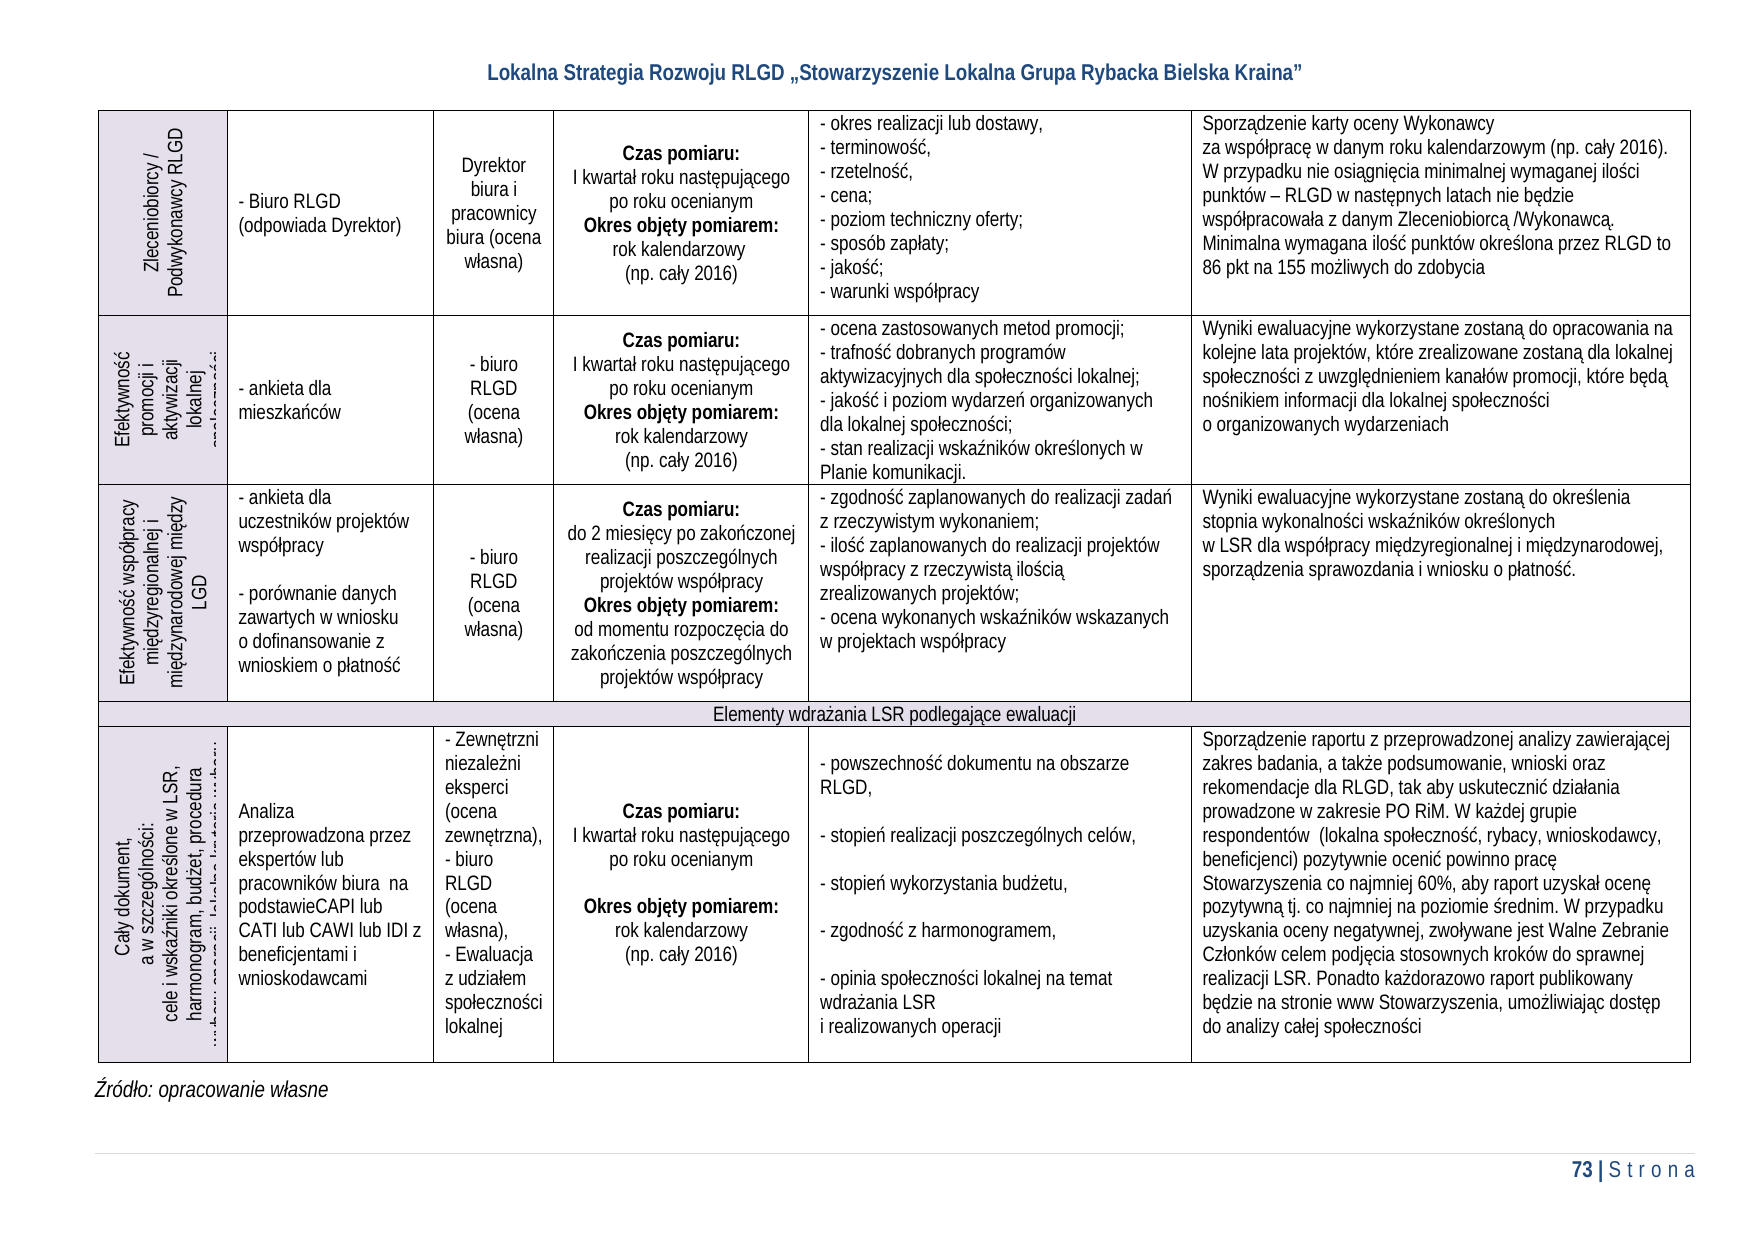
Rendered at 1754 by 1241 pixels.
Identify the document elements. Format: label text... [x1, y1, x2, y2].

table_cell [554, 111, 808, 315]
table_cell - powszechność dokumentu na obszarze RLGD, - stopień realizacji poszczególnych celów, - stopień wykorzystania budżetu, - zgodność z harmonogramem, - opinia społeczności lokalnej na temat wdrażania LSR i realizowanych operacji [809, 727, 1191, 1062]
table_cell - ocena zastosowanych metod promocji; - trafność dobranych programów aktywizacyjnych dla społeczności lokalnej; - jakość i poziom wydarzeń organizowanych dla lokalnej społeczności; - stan realizacji wskaźników określonych w Planie komunikacji. [809, 316, 1191, 484]
table_cell Czas pomiaru: I kwartał roku następującego po roku ocenianym Okres objęty pomiarem: rok kalendarzowy (np. cały 2016) [554, 316, 808, 484]
table_cell Cały dokument, a w szczególności: cele i wskaźniki określone w LSR, harmonogram, budżet, procedura wyboru operacji, lokalne kryteria wyboru [99, 727, 227, 1062]
table_cell - Biuro RLGD (odpowiada Dyrektor) [228, 111, 433, 315]
table_cell Efektywność promocji i aktywizacji lokalnej społeczności [99, 316, 227, 484]
table_cell Sporządzenie raportu z przeprowadzonej analizy zawierającej zakres badania, a także podsumowanie, wnioski oraz rekomendacje dla RLGD, tak aby uskutecznić działania prowadzone w zakresie PO RiM. W każdej grupie respondentów (lokalna społeczność, rybacy, wnioskodawcy, beneficjenci) pozytywnie ocenić powinno pracę Stowarzyszenia co najmniej 60%, aby raport uzyskał ocenę pozytywną tj. co najmniej na poziomie średnim. W przypadku uzyskania oceny negatywnej, zwoływane jest Walne Zebranie Członków celem podjęcia stosownych kroków do sprawnej realizacji LSR. Ponadto każdorazowo raport publikowany będzie na stronie www Stowarzyszenia, umożliwiając dostęp do analizy całej społeczności [1192, 727, 1690, 1062]
table_cell - ankieta dla mieszkańców [228, 316, 433, 484]
table_cell - okres realizacji lub dostawy, - terminowość, - rzetelność, - cena; - poziom techniczny oferty; - sposób zapłaty; - jakość; - warunki współpracy [809, 111, 1191, 315]
table_cell Czas pomiaru: I kwartał roku następującego po roku ocenianym Okres objęty pomiarem: rok kalendarzowy (np. cały 2016) [554, 727, 808, 1062]
table_cell Analiza przeprowadzona przez ekspertów lub pracowników biura na podstawieCAPI lub CATI lub CAWI lub IDI z beneficjentami i wnioskodawcami [228, 727, 433, 1062]
table_cell Efektywność współpracy międzyregionalnej i międzynarodowej między LGD [99, 485, 227, 701]
table_cell - biuro RLGD (ocena własna) [434, 316, 553, 484]
table_cell - ankieta dla uczestników projektów współpracy - porównanie danych zawartych w wniosku o dofinansowanie z wnioskiem o płatność [228, 485, 433, 701]
table_cell - zgodność zaplanowanych do realizacji zadań z rzeczywistym wykonaniem; - ilość zaplanowanych do realizacji projektów współpracy z rzeczywistą ilością zrealizowanych projektów; - ocena wykonanych wskaźników wskazanych w projektach współpracy [809, 485, 1191, 701]
table_cell Czas pomiaru: do 2 miesięcy po zakończonej realizacji poszczególnych projektów współpracy Okres objęty pomiarem: od momentu rozpoczęcia do zakończenia poszczególnych projektów współpracy [554, 485, 808, 701]
table_cell Dyrektor biura i pracownicy biura (ocena własna) [434, 111, 553, 315]
table_cell Zleceniobiorcy / Podwykonawcy RLGD [99, 111, 227, 315]
table_cell Wyniki ewaluacyjne wykorzystane zostaną do określenia stopnia wykonalności wskaźników określonych w LSR dla współpracy międzyregionalnej i międzynarodowej, sporządzenia sprawozdania i wniosku o płatność. [1192, 485, 1690, 701]
table_cell - Zewnętrzni niezależni eksperci (ocena zewnętrzna), - biuro RLGD (ocena własna), - Ewaluacja z udziałem społeczności lokalnej [434, 727, 553, 1062]
text Źródło: opracowanie własne [94, 1076, 1695, 1102]
table_cell Elementy wdrażania LSR podlegające ewaluacji [99, 702, 1690, 726]
table_cell - biuro RLGD (ocena własna) [434, 485, 553, 701]
table_cell Wyniki ewaluacyjne wykorzystane zostaną do opracowania na kolejne lata projektów, które zrealizowane zostaną dla lokalnej społeczności z uwzględnieniem kanałów promocji, które będą nośnikiem informacji dla lokalnej społeczności o organizowanych wydarzeniach [1192, 316, 1690, 484]
table_cell Sporządzenie karty oceny Wykonawcy za współpracę w danym roku kalendarzowym (np. cały 2016). W przypadku nie osiągnięcia minimalnej wymaganej ilości punktów – RLGD w następnych latach nie będzie współpracowała z danym Zleceniobiorcą /Wykonawcą. Minimalna wymagana ilość punktów określona przez RLGD to 86 pkt na 155 możliwych do zdobycia [1192, 111, 1690, 315]
